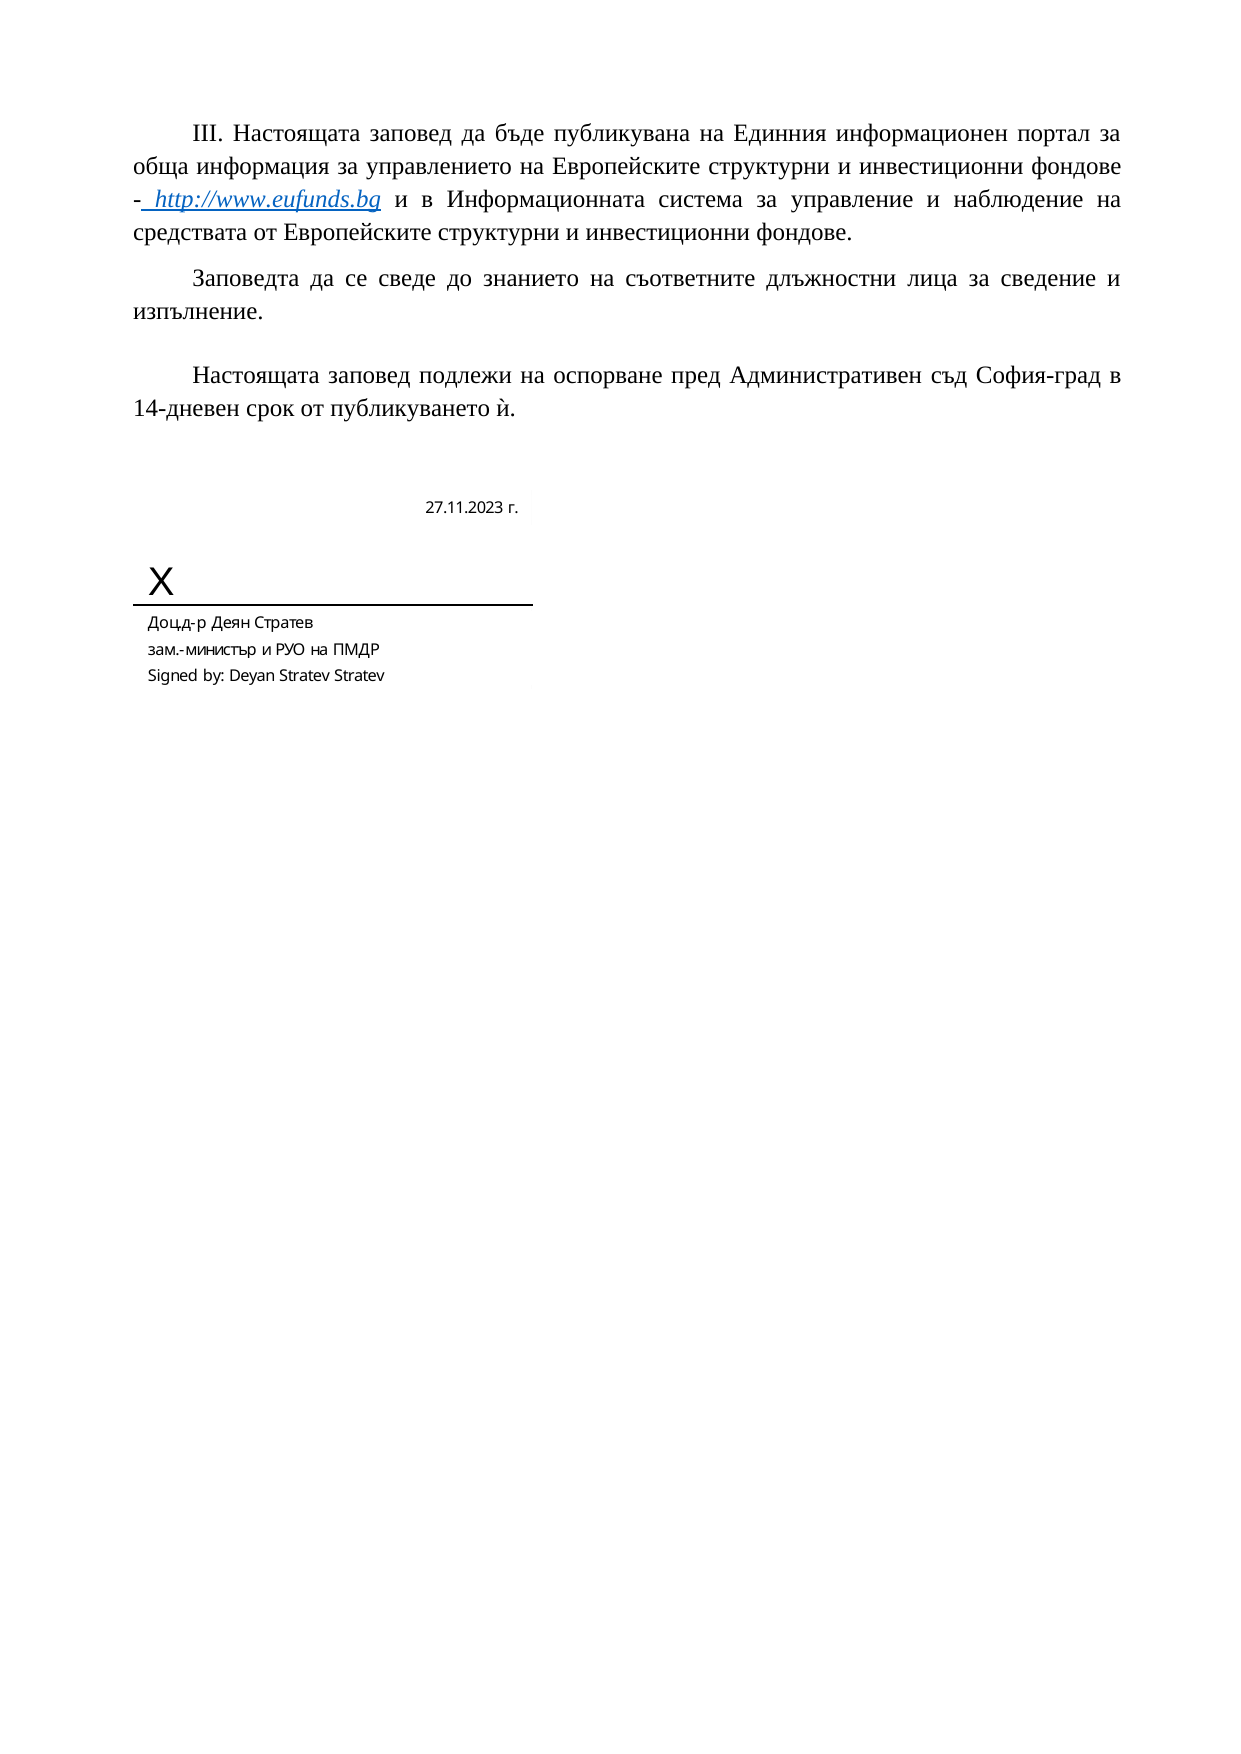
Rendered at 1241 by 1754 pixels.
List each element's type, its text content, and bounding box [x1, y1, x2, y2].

text Заповедта да се сведе до знанието на съответните длъжностни лица за сведение и изпълнение. [133, 263, 1122, 324]
text Настоящата заповед подлежи на оспорване пред Административен съд София-град в 14-дневен срок от публикуването ѝ. [133, 360, 1122, 422]
text III. Настоящата заповед да бъде публикувана на Единния информационен портал за обща информация за управлението на Европейските структурни и инвестиционни фондове - http://www.eufunds.bg и в Информационната система за управление и наблюдение на средствата от Европейските структурни и инвестиционни фондове. [133, 118, 1122, 246]
